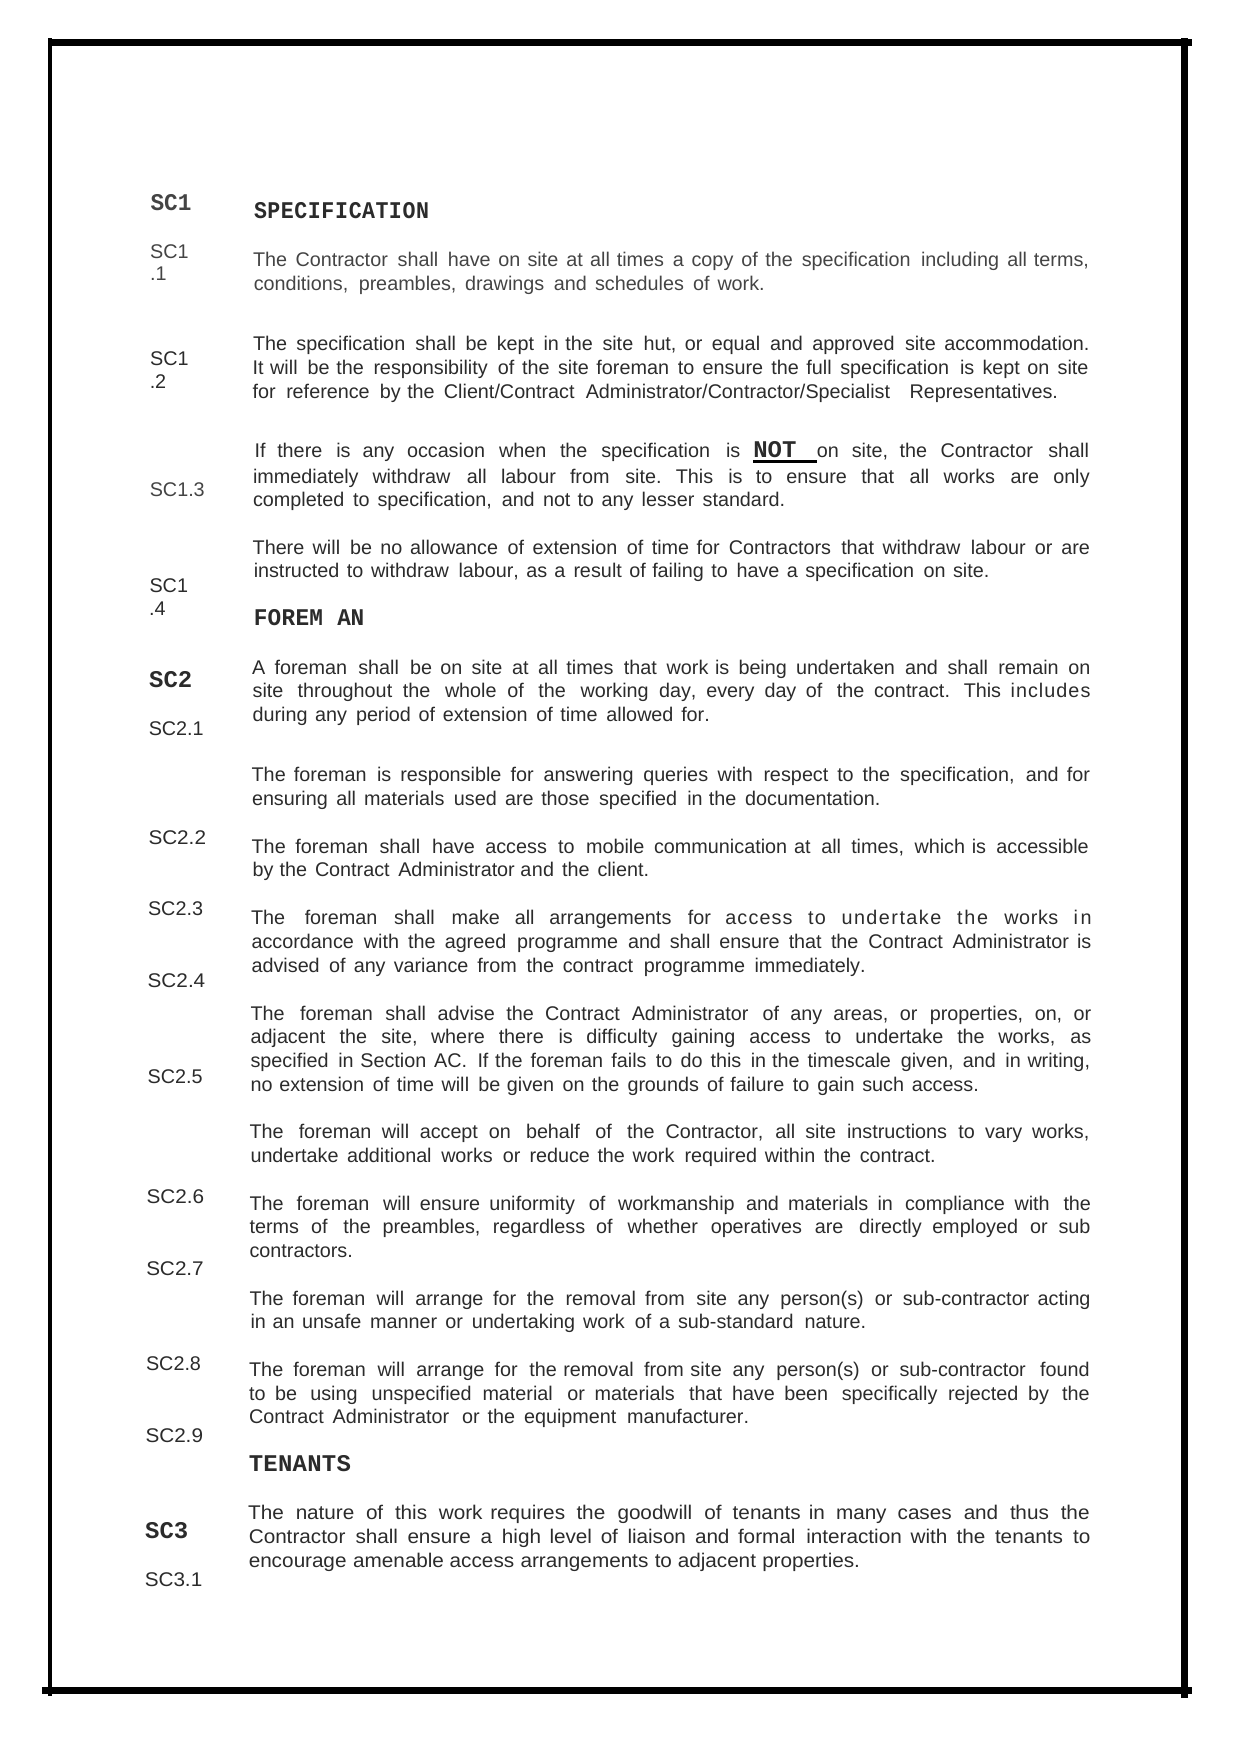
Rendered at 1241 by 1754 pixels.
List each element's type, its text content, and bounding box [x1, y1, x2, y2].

text A foreman shall be on site at all times that work is being undertaken and shall remain on site throughout the whole of the working day, every day of the contract. This includes during any period of extension of time allowed for. [252, 656, 1091, 725]
text The foreman will ensure uniformity of workmanship and materials in compliance with the terms of the preambles, regardless of whether operatives are directly employed or sub­ contractors. [249, 1191, 1091, 1262]
text SC2.3 [147, 897, 208, 920]
text The foreman is responsible for answering queries with respect to the specification, and for ensuring all materials used are those specified in the documentation. [251, 763, 1090, 809]
text The Contractor shall have on site at all times a copy of the specification including all terms, conditions, preambles, drawings and schedules of work. [253, 248, 1089, 294]
text SC2.6 [146, 1185, 208, 1208]
text SC2.1 [148, 717, 208, 740]
text SC3.1 [144, 1568, 208, 1591]
text The nature of this work requires the goodwill of tenants in many cases and thus the Contractor shall ensure a high level of liaison and formal interaction with the tenants to encourage amenable access arrangements to adjacent properties. [248, 1501, 1090, 1571]
text SC2.4 [147, 969, 208, 992]
text If there is any occasion when the specification is NOT on site, the Contractor shall immediately withdraw all labour from site. This is to ensure that all works are only completed to specification, and not to any lesser standard. [253, 438, 1090, 510]
subtitle TENANTS [248, 1451, 1103, 1478]
text There will be no allowance of extension of time for Contractors that withdraw labour or are instructed to withdraw labour, as a result of failing to have a specification on site. [252, 536, 1091, 582]
subtitle FOREM AN [253, 606, 1103, 633]
text SC1 .1 [150, 239, 208, 285]
text SC1 .2 [149, 347, 208, 392]
text The specification shall be kept in the site hut, or equal and approved site accommodation. It will be the responsibility of the site foreman to ensure the full specification is kept on site for reference by the Client/Contract Administrator/Contractor/Specialist Representatives. [252, 332, 1090, 402]
text SC2.8 [145, 1352, 208, 1375]
text SC1 .4 [149, 574, 208, 620]
text SC2 [149, 667, 208, 694]
text The foreman shall have access to mobile communication at all times, which is accessible by the Contract Administrator and the client. [251, 834, 1089, 881]
text The foreman will accept on behalf of the Contractor, all site instructions to vary works, undertake additional works or reduce the work required within the contract. [249, 1120, 1090, 1166]
text The foreman will arrange for the removal from site any person(s) or sub-contractor found to be using unspecified material or materials that have been specifically rejected by the Contract Administrator or the equipment manufacturer. [249, 1358, 1089, 1428]
text SC1.3 [149, 478, 208, 501]
text SC1 [150, 190, 208, 217]
text SC2.9 [145, 1424, 208, 1447]
subtitle SPECIFICATION [254, 198, 1103, 225]
text SC2.5 [146, 1065, 208, 1088]
text The foreman shall make all arrangements for access to undertake the works in accordance with the agreed programme and shall ensure that the Contract Administrator is advised of any variance from the contract programme immediately. [251, 906, 1092, 976]
text The foreman will arrange for the removal from site any person(s) or sub-contractor acting in an unsafe manner or undertaking work of a sub-standard nature. [249, 1287, 1090, 1333]
text SC2.2 [148, 826, 208, 848]
text SC2.7 [146, 1257, 208, 1279]
text The foreman shall advise the Contract Administrator of any areas, or properties, on, or adjacent the site, where there is difficulty gaining access to undertake the works, as specified in Section AC. If the foreman fails to do this in the timescale given, and in writing, no extension of time will be given on the grounds of failure to gain such access. [250, 1001, 1091, 1095]
subtitle SC3 [145, 1518, 208, 1546]
